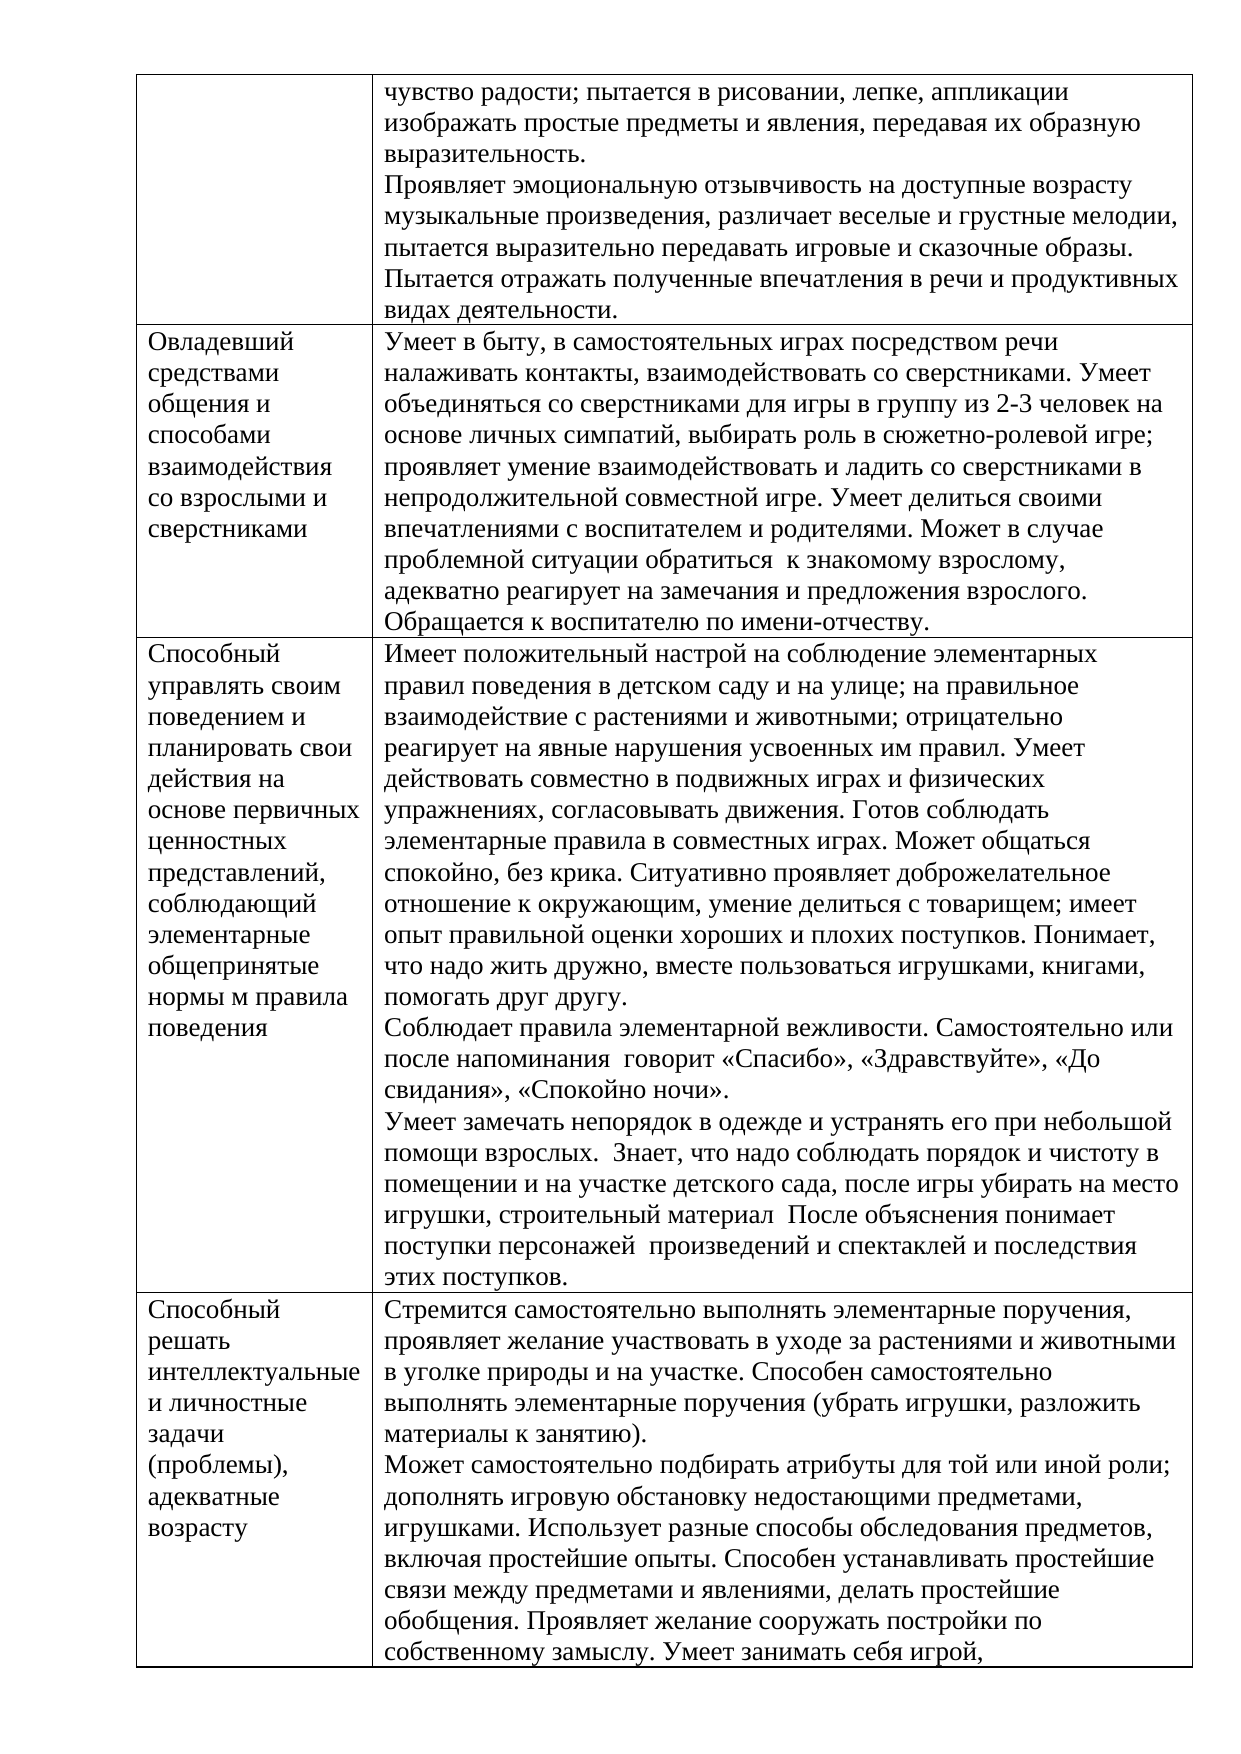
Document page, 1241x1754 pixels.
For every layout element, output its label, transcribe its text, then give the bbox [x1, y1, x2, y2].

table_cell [137, 1293, 372, 1666]
table_cell Способный управлять своим поведением и планировать свои действия на основе первичных ценностных представлений, соблюдающий элементарные общепринятые нормы м правила поведения [137, 638, 372, 1292]
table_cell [137, 75, 372, 324]
table_cell Умеет в быту, в самостоятельных играх посредством речи налаживать контакты, взаимодействовать со сверстниками. Умеет объединяться со сверстниками для игры в группу из 2-3 человек на основе личных симпатий, выбирать роль в сюжетно-ролевой игре; проявляет умение взаимодействовать и ладить со сверстниками в непродолжительной совместной игре. Умеет делиться своими впечатлениями с воспитателем и родителями. Может в случае проблемной ситуации обратиться к знакомому взрослому, адекватно реагирует на замечания и предложения взрослого. Обращается к воспитателю по имени-отчеству. [373, 325, 1192, 637]
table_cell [373, 75, 1192, 324]
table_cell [373, 1293, 1192, 1666]
table_cell Имеет положительный настрой на соблюдение элементарных правил поведения в детском саду и на улице; на правильное взаимодействие с растениями и животными; отрицательно реагирует на явные нарушения усвоенных им правил. Умеет действовать совместно в подвижных играх и физических упражнениях, согласовывать движения. Готов соблюдать элементарные правила в совместных играх. Может общаться спокойно, без крика. Ситуативно проявляет доброжелательное отношение к окружающим, умение делиться с товарищем; имеет опыт правильной оценки хороших и плохих поступков. Понимает, что надо жить дружно, вместе пользоваться игрушками, книгами, помогать друг другу. Соблюдает правила элементарной вежливости. Самостоятельно или после напоминания говорит «Спасибо», «Здравствуйте», «До свидания», «Спокойно ночи». Умеет замечать непорядок в одежде и устранять его при небольшой помощи взрослых. Знает, что надо соблюдать порядок и чистоту в помещении и на участке детского сада, после игры убирать на место игрушки, строительный материал После объяснения понимает поступки персонажей произведений и спектаклей и последствия этих поступков. [373, 638, 1192, 1292]
table_cell Овладевший средствами общения и способами взаимодействия со взрослыми и сверстниками [137, 325, 372, 637]
